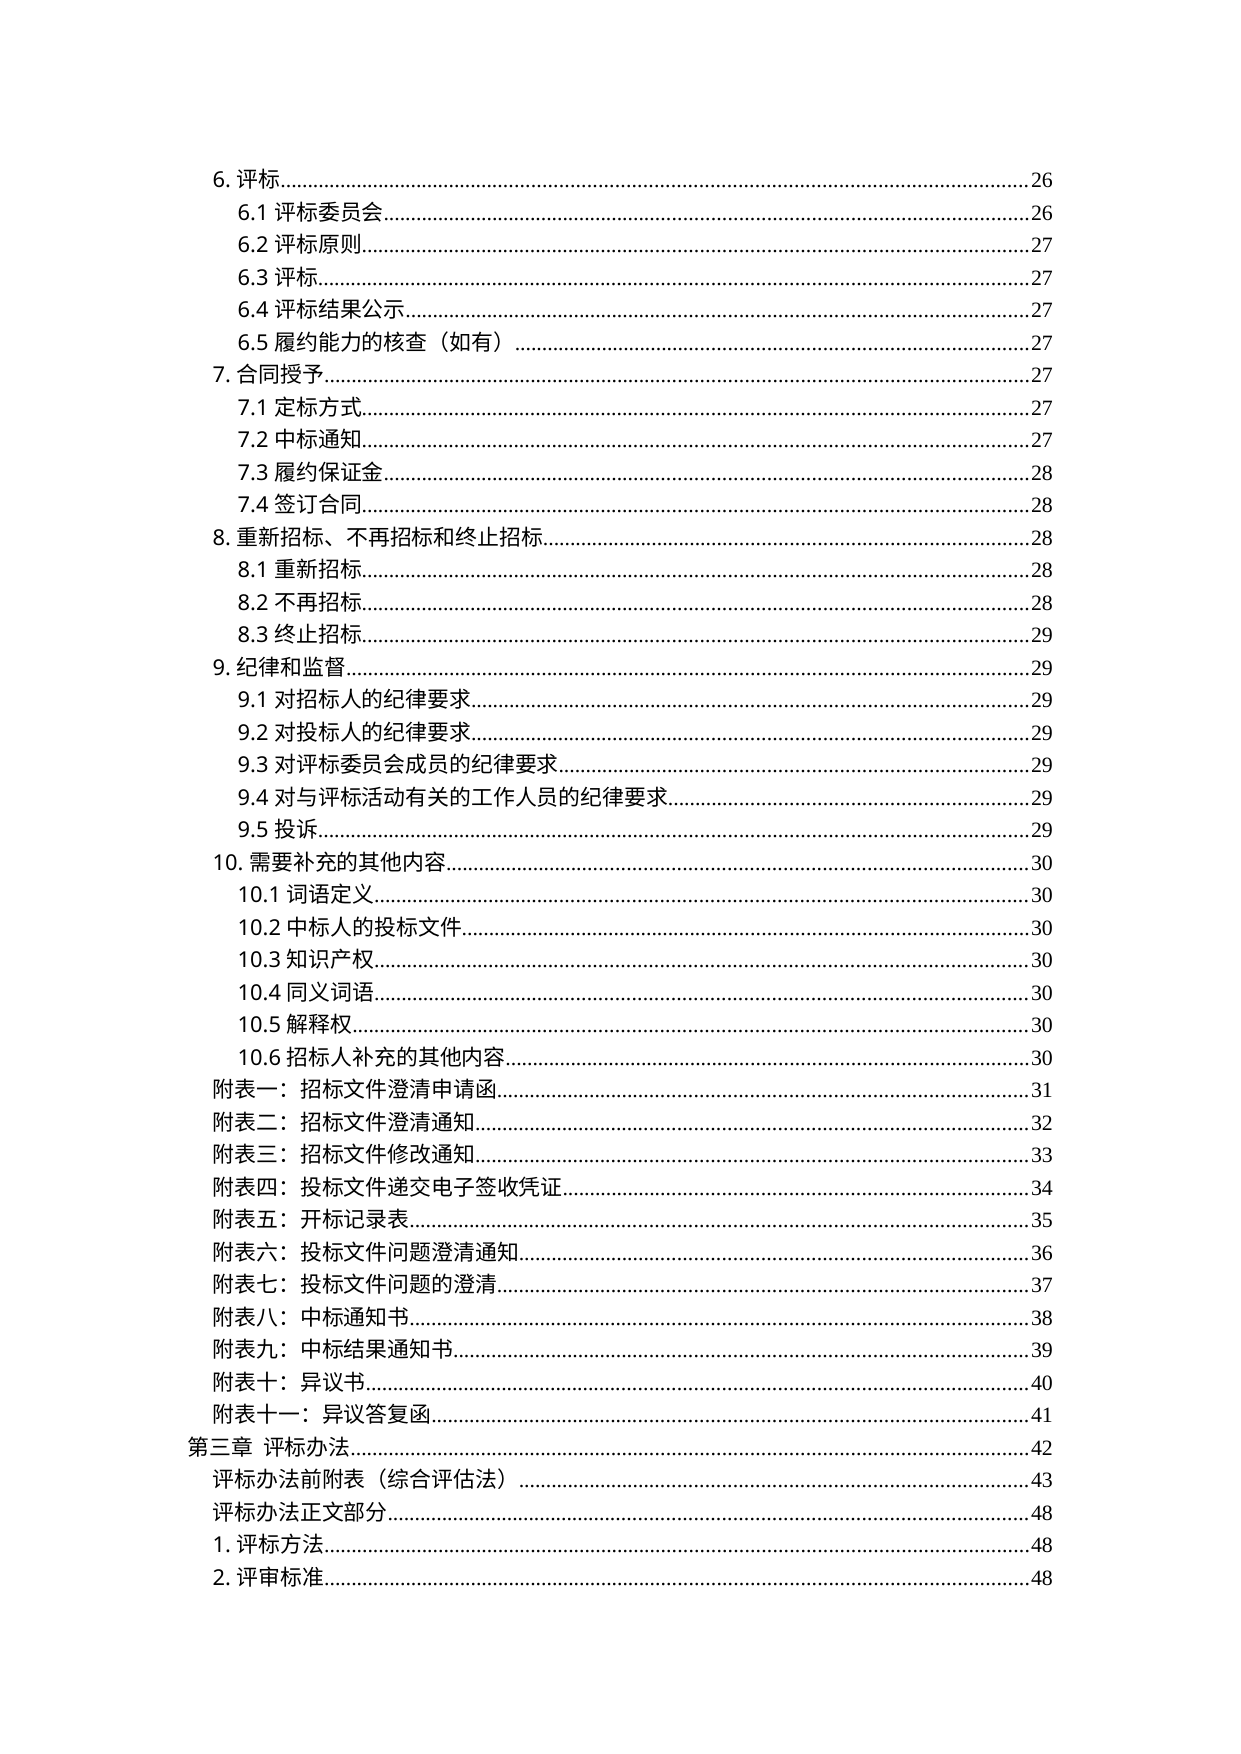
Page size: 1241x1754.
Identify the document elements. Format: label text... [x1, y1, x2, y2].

text 6.2 评标原则 27 [237, 227, 1053, 259]
text 附表四：投标文件递交电子签收凭证 34 [212, 1169, 1053, 1202]
text 第三章 评标办法 42 [187, 1429, 1053, 1462]
text 附表五：开标记录表 35 [212, 1202, 1053, 1234]
text 6.3 评标 27 [237, 259, 1053, 292]
text 6.1 评标委员会 26 [237, 194, 1053, 227]
text 10.1 词语定义 30 [237, 877, 1053, 909]
text 附表七：投标文件问题的澄清 37 [212, 1267, 1053, 1299]
text 6. 评标 26 [212, 162, 1053, 194]
text 评标办法正文部分 48 [212, 1494, 1053, 1527]
text 附表一：招标文件澄清申请函 31 [212, 1072, 1053, 1104]
text 10.4 同义词语 30 [237, 974, 1053, 1007]
text 附表二：招标文件澄清通知 32 [212, 1104, 1053, 1137]
text 7.3 履约保证金 28 [237, 454, 1053, 487]
text 评标办法前附表（综合评估法） 43 [212, 1462, 1053, 1494]
text 9.4 对与评标活动有关的工作人员的纪律要求 29 [237, 779, 1053, 812]
text 1. 评标方法 48 [212, 1527, 1053, 1559]
text 附表六：投标文件问题澄清通知 36 [212, 1234, 1053, 1267]
text 10.5 解释权 30 [237, 1007, 1053, 1039]
text 8. 重新招标、不再招标和终止招标 28 [212, 519, 1053, 552]
text 9.3 对评标委员会成员的纪律要求 29 [237, 747, 1053, 779]
text 8.3 终止招标 29 [237, 617, 1053, 649]
text 10.2 中标人的投标文件 30 [237, 909, 1053, 942]
text 9.5 投诉 29 [237, 812, 1053, 844]
text 7.1 定标方式 27 [237, 389, 1053, 422]
text 9.1 对招标人的纪律要求 29 [237, 682, 1053, 714]
text 附表八：中标通知书 38 [212, 1299, 1053, 1332]
text 附表三：招标文件修改通知 33 [212, 1137, 1053, 1169]
text 附表十一：异议答复函 41 [212, 1397, 1053, 1429]
text 6.5 履约能力的核查（如有） 27 [237, 324, 1053, 357]
text 10.3 知识产权 30 [237, 942, 1053, 974]
text 附表九：中标结果通知书 39 [212, 1332, 1053, 1364]
text 附表十：异议书 40 [212, 1364, 1053, 1397]
text 7. 合同授予 27 [212, 357, 1053, 389]
text 7.2 中标通知 27 [237, 422, 1053, 454]
text 2. 评审标准 48 [212, 1559, 1053, 1592]
text 9. 纪律和监督 29 [212, 649, 1053, 682]
text 6.4 评标结果公示 27 [237, 292, 1053, 324]
text 9.2 对投标人的纪律要求 29 [237, 714, 1053, 747]
text 10.6 招标人补充的其他内容 30 [237, 1039, 1053, 1072]
text 7.4 签订合同 28 [237, 487, 1053, 519]
text 10. 需要补充的其他内容 30 [212, 844, 1053, 877]
text 8.1 重新招标 28 [237, 552, 1053, 584]
text 8.2 不再招标 28 [237, 584, 1053, 617]
